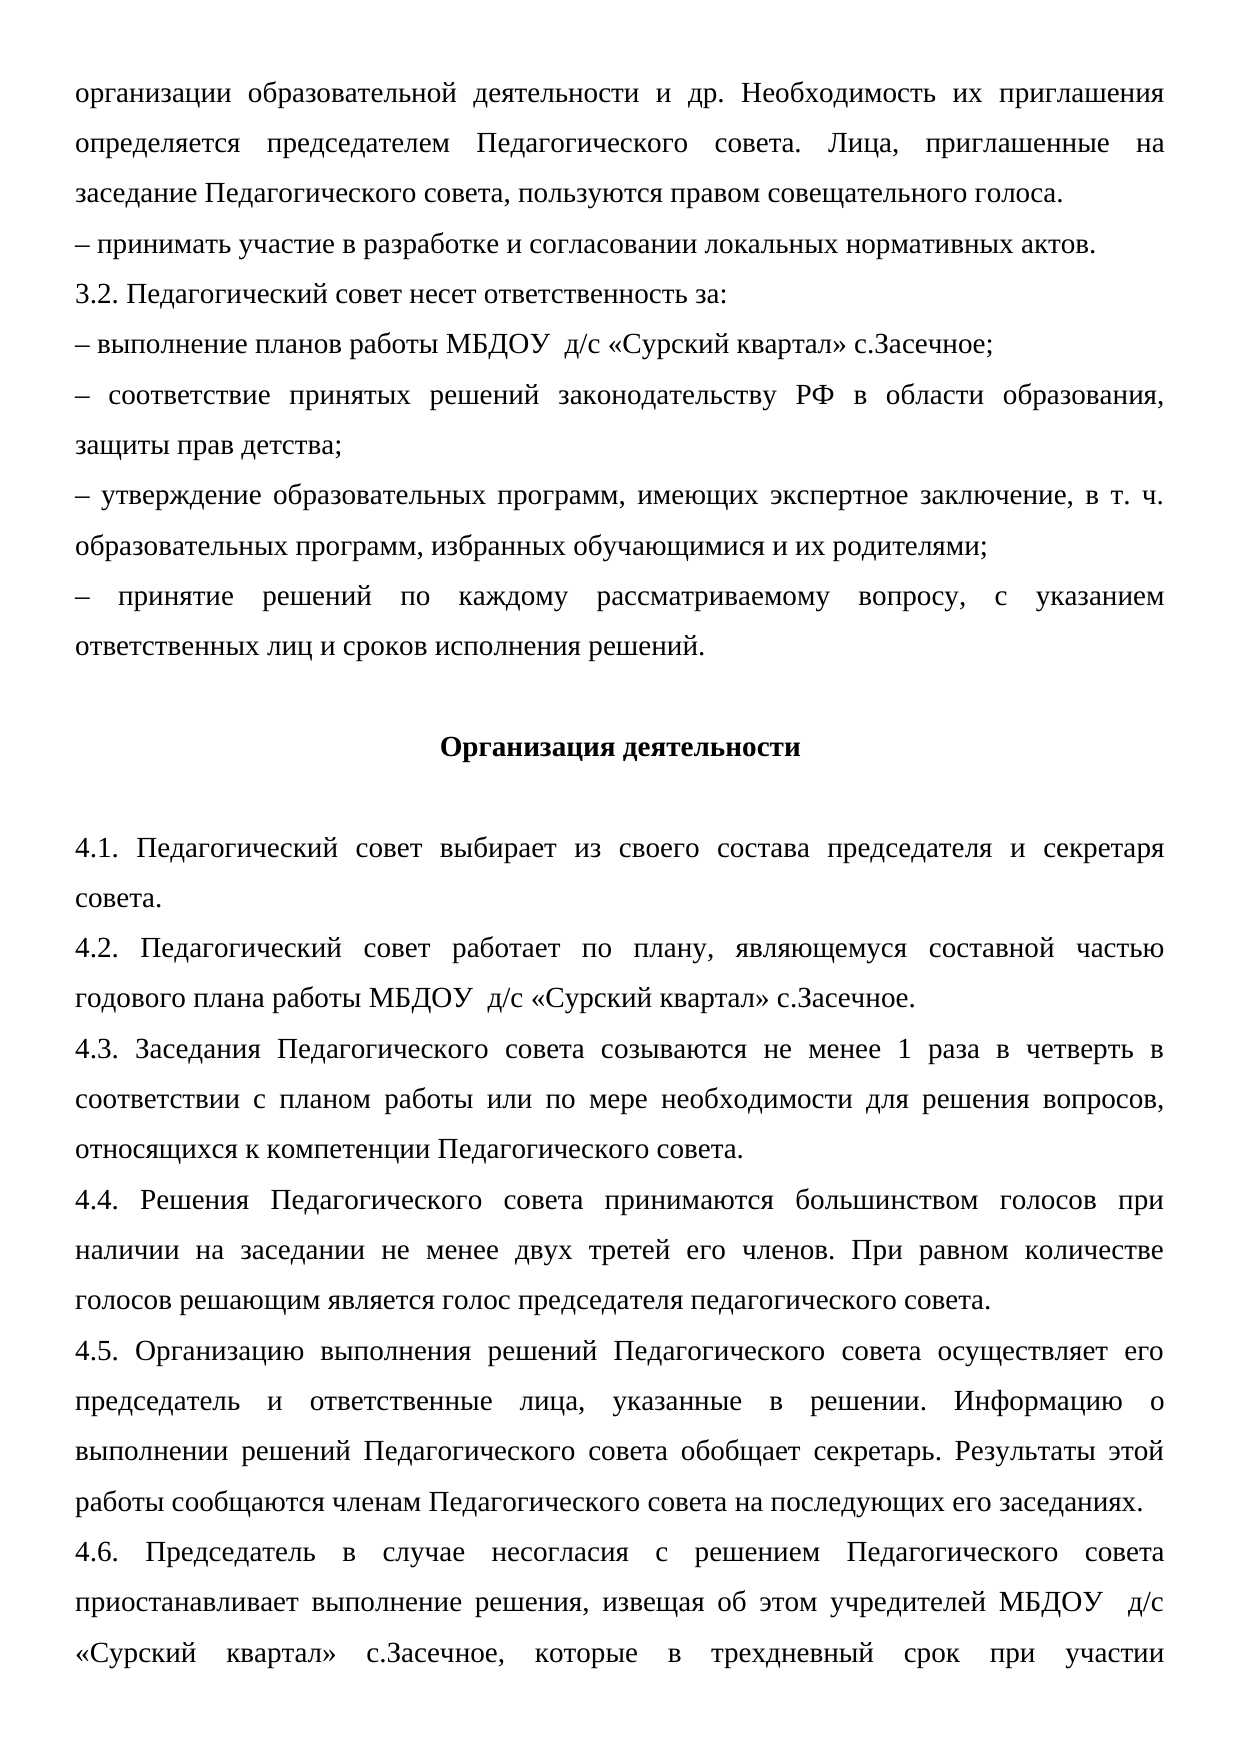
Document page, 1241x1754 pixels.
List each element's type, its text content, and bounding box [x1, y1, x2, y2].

text – принятие решений по каждому рассматриваемому вопросу, с указанием ответственных лиц и сроков исполнения решений. [75, 578, 1165, 662]
text 4.1. Педагогический совет выбирает из своего состава председателя и секретаря совета. [75, 830, 1165, 913]
text 4.3. Заседания Педагогического совета созываются не менее 1 раза в четверть в соответствии с планом работы или по мере необходимости для решения вопросов, относящихся к компетенции Педагогического совета. [75, 1031, 1165, 1165]
text 4.5. Организацию выполнения решений Педагогического совета осуществляет его председатель и ответственные лица, указанные в решении. Информацию о выполнении решений Педагогического совета обобщает секретарь. Результаты этой работы сообщаются членам Педагогического совета на последующих его заседаниях. [75, 1333, 1165, 1517]
text 4.4. Решения Педагогического совета принимаются большинством голосов при наличии на заседании не менее двух третей его членов. При равном количестве голосов решающим является голос председателя педагогического совета. [75, 1182, 1165, 1316]
text – соответствие принятых решений законодательству РФ в области образования, защиты прав детства; [75, 377, 1165, 461]
text – утверждение образовательных программ, имеющих экспертное заключение, в т. ч. образовательных программ, избранных обучающимися и их родителями; [75, 477, 1165, 561]
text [75, 75, 1165, 209]
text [75, 1534, 1165, 1668]
text 3.2. Педагогический совет несет ответственность за: [75, 276, 1165, 310]
text Организация деятельности [75, 729, 1165, 763]
text 4.2. Педагогический совет работает по плану, являющемуся составной частью годового плана работы МБДОУ д/с «Сурский квартал» с.Засечное. [75, 930, 1165, 1014]
text – принимать участие в разработке и согласовании локальных нормативных актов. [75, 226, 1165, 259]
text – выполнение планов работы МБДОУ д/с «Сурский квартал» с.Засечное; [75, 327, 1165, 360]
